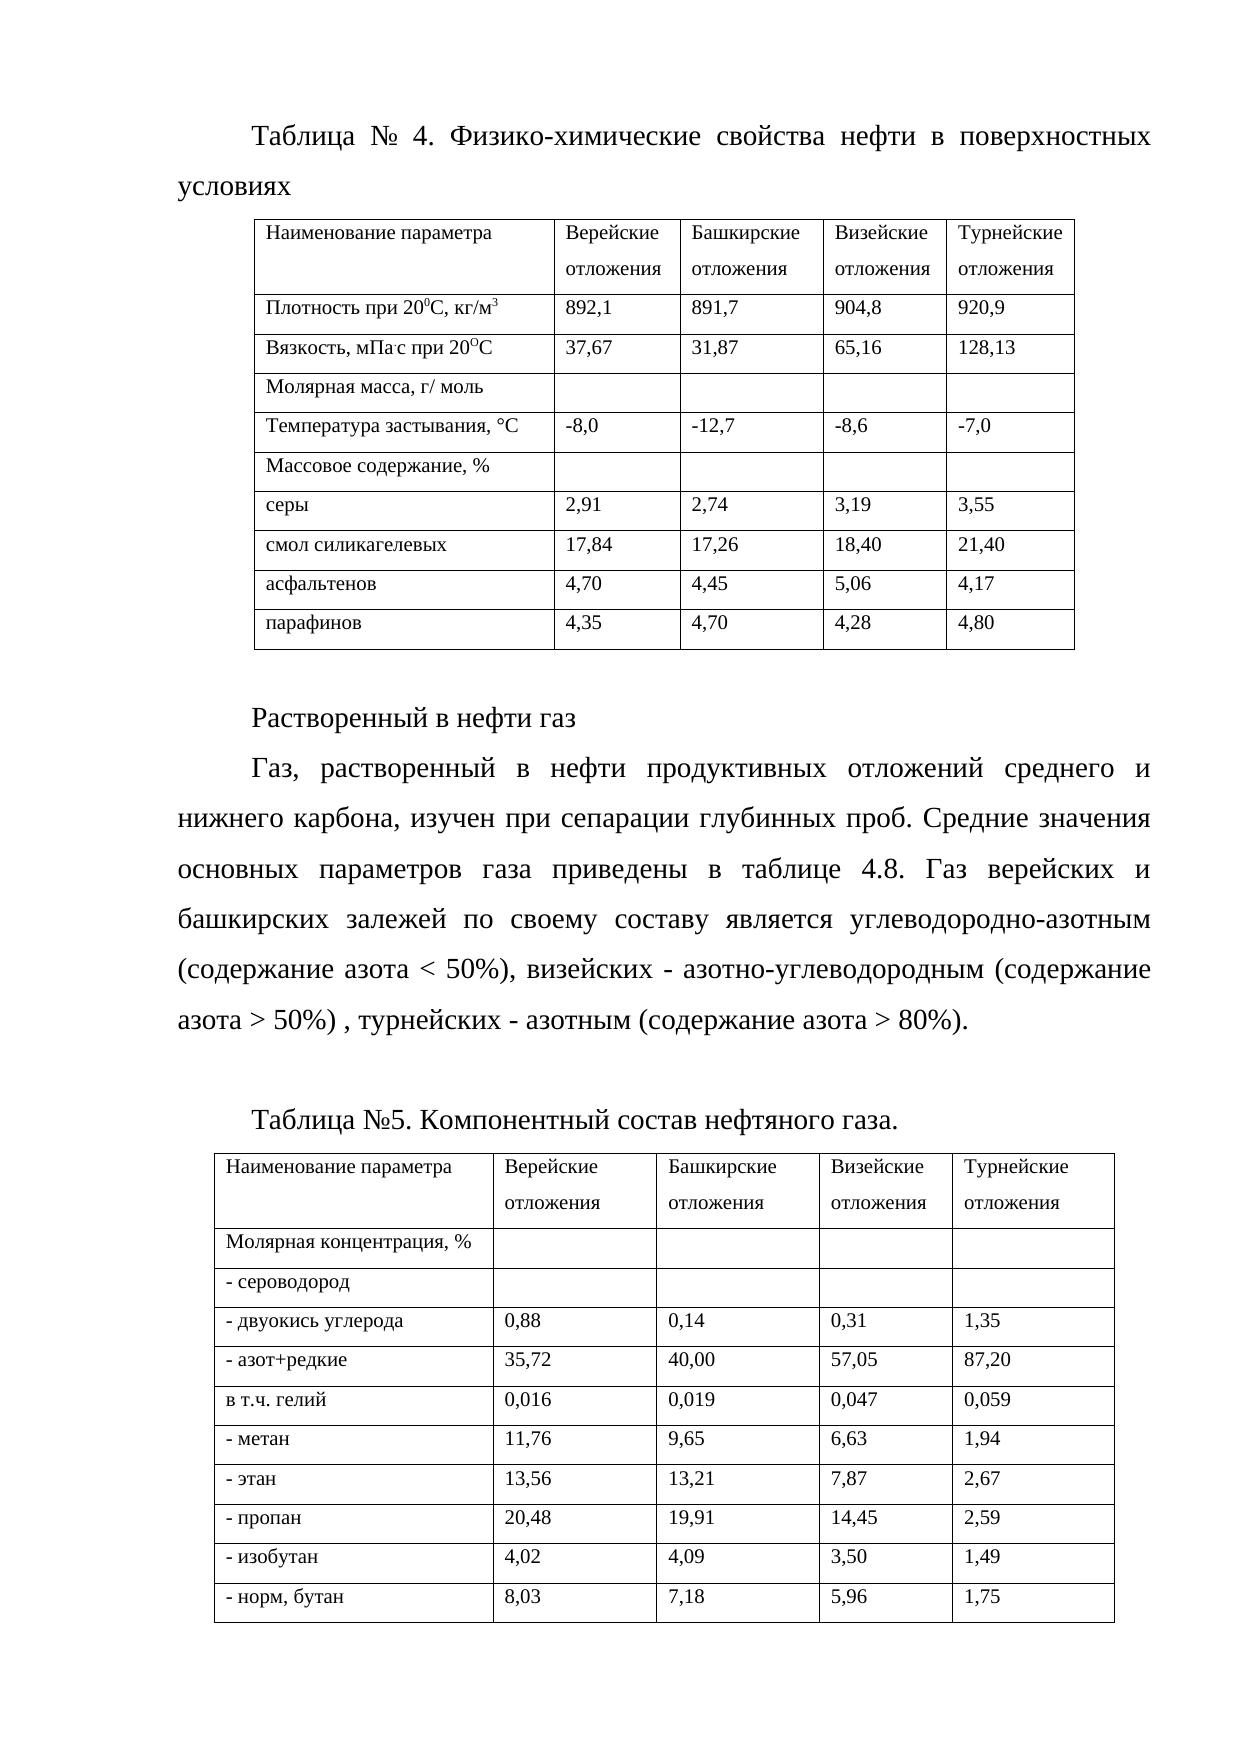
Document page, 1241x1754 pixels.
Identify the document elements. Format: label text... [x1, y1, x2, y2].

table_cell Молярная масса, г/ моль [255, 374, 554, 412]
table_cell 35,72 [494, 1347, 656, 1386]
table_cell 13,21 [657, 1465, 819, 1504]
table_cell 892,1 [555, 295, 680, 333]
table_cell смол силикагелевых [255, 531, 554, 570]
table_cell - пропан [215, 1505, 493, 1543]
table_cell 17,84 [555, 531, 680, 570]
table_cell в т.ч. гелий [215, 1387, 493, 1425]
table_cell Температура застывания, °С [255, 413, 554, 452]
table_cell 0,14 [657, 1308, 819, 1346]
table_cell серы [255, 492, 554, 530]
table_header Турнейские отложения [953, 1154, 1114, 1228]
table_cell [953, 1269, 1114, 1307]
table_cell 11,76 [494, 1426, 656, 1464]
table_cell 4,35 [555, 610, 680, 648]
table_cell 904,8 [824, 295, 946, 333]
table_cell 4,02 [494, 1544, 656, 1582]
table_cell 1,49 [953, 1544, 1114, 1582]
text Растворенный в нефти газ [177, 700, 1152, 733]
table_cell - этан [215, 1465, 493, 1504]
table_cell 128,13 [947, 335, 1074, 373]
table_cell 0,88 [494, 1308, 656, 1346]
table_cell 1,94 [953, 1426, 1114, 1464]
table_cell [555, 453, 680, 491]
table_cell асфальтенов [255, 571, 554, 609]
table_cell 20,48 [494, 1505, 656, 1543]
table_cell -7,0 [947, 413, 1074, 452]
table_cell 891,7 [681, 295, 823, 333]
table_cell [657, 1229, 819, 1267]
table_cell 4,70 [555, 571, 680, 609]
table_cell [494, 1229, 656, 1267]
table_cell 14,45 [820, 1505, 952, 1543]
table_cell 3,19 [824, 492, 946, 530]
table_cell [820, 1269, 952, 1307]
table_header Визейские отложения [820, 1154, 952, 1228]
table_cell - азот+редкие [215, 1347, 493, 1386]
table_cell -12,7 [681, 413, 823, 452]
table_cell 5,96 [820, 1584, 952, 1622]
table_cell 9,65 [657, 1426, 819, 1464]
table_header Наименование параметра [255, 220, 554, 294]
table_cell 2,59 [953, 1505, 1114, 1543]
table_header Верейские отложения [555, 220, 680, 294]
table_cell [947, 374, 1074, 412]
table_cell -8,0 [555, 413, 680, 452]
table_cell - метан [215, 1426, 493, 1464]
table_cell 4,09 [657, 1544, 819, 1582]
table_cell 31,87 [681, 335, 823, 373]
text Таблица №5. Компонентный состав нефтяного газа. [177, 1102, 1152, 1136]
table_cell [657, 1269, 819, 1307]
table_cell [947, 453, 1074, 491]
text Газ, растворенный в нефти продуктивных отложений среднего и нижнего карбона, изучен при сепарации глубинных проб. Средние значения основных параметров газа приведены в таблице 4.8. Газ верейских и башкирских залежей по своему составу является углеводородно-азотным (содержание азота < 50%), визейских - азотно-углеводородным (содержание азота > 50%) , турнейских - азотным (содержание азота > 80%). [177, 750, 1152, 1035]
table_cell парафинов [255, 610, 554, 648]
table_cell Вязкость, мПа.с при 20ОС [255, 335, 554, 373]
table_cell 2,67 [953, 1465, 1114, 1504]
table_cell 7,18 [657, 1584, 819, 1622]
table_cell 2,74 [681, 492, 823, 530]
table_cell 19,91 [657, 1505, 819, 1543]
table_cell 0,059 [953, 1387, 1114, 1425]
table_cell - сероводород [215, 1269, 493, 1307]
table_cell -8,6 [824, 413, 946, 452]
table_header Башкирские отложения [681, 220, 823, 294]
table_cell 3,50 [820, 1544, 952, 1582]
table_cell 37,67 [555, 335, 680, 373]
table_cell 4,17 [947, 571, 1074, 609]
table_cell 5,06 [824, 571, 946, 609]
table_cell 18,40 [824, 531, 946, 570]
table_header Турнейские отложения [947, 220, 1074, 294]
table_cell [555, 374, 680, 412]
table_cell - норм, бутан [215, 1584, 493, 1622]
table_header Визейские отложения [824, 220, 946, 294]
table_cell [681, 374, 823, 412]
table_cell 6,63 [820, 1426, 952, 1464]
table_cell 0,016 [494, 1387, 656, 1425]
table_cell 57,05 [820, 1347, 952, 1386]
table_cell 17,26 [681, 531, 823, 570]
table_cell 65,16 [824, 335, 946, 373]
table_cell 40,00 [657, 1347, 819, 1386]
table_cell 0,047 [820, 1387, 952, 1425]
table_cell [953, 1229, 1114, 1267]
table_cell 0,019 [657, 1387, 819, 1425]
table_cell [824, 374, 946, 412]
table_cell - двуокись углерода [215, 1308, 493, 1346]
table_cell 1,35 [953, 1308, 1114, 1346]
table_cell 920,9 [947, 295, 1074, 333]
table_cell Молярная концентрация, % [215, 1229, 493, 1267]
table_cell 4,70 [681, 610, 823, 648]
table_cell 13,56 [494, 1465, 656, 1504]
table_cell - изобутан [215, 1544, 493, 1582]
table_cell Плотность при 200С, кг/м3 [255, 295, 554, 333]
table_header Башкирские отложения [657, 1154, 819, 1228]
table_cell 4,45 [681, 571, 823, 609]
table_cell [681, 453, 823, 491]
table_header Наименование параметра [215, 1154, 493, 1228]
table_cell 4,80 [947, 610, 1074, 648]
table_cell 21,40 [947, 531, 1074, 570]
table_cell 0,31 [820, 1308, 952, 1346]
text Таблица № 4. Физико-химические свойства нефти в поверхностных условиях [177, 118, 1152, 202]
table_cell 4,28 [824, 610, 946, 648]
table_cell [820, 1229, 952, 1267]
table_cell 8,03 [494, 1584, 656, 1622]
table_cell [494, 1269, 656, 1307]
table_cell Массовое содержание, % [255, 453, 554, 491]
table_cell 87,20 [953, 1347, 1114, 1386]
table_cell 7,87 [820, 1465, 952, 1504]
table_cell 3,55 [947, 492, 1074, 530]
table_cell 1,75 [953, 1584, 1114, 1622]
table_cell 2,91 [555, 492, 680, 530]
table_header Верейские отложения [494, 1154, 656, 1228]
table_cell [824, 453, 946, 491]
